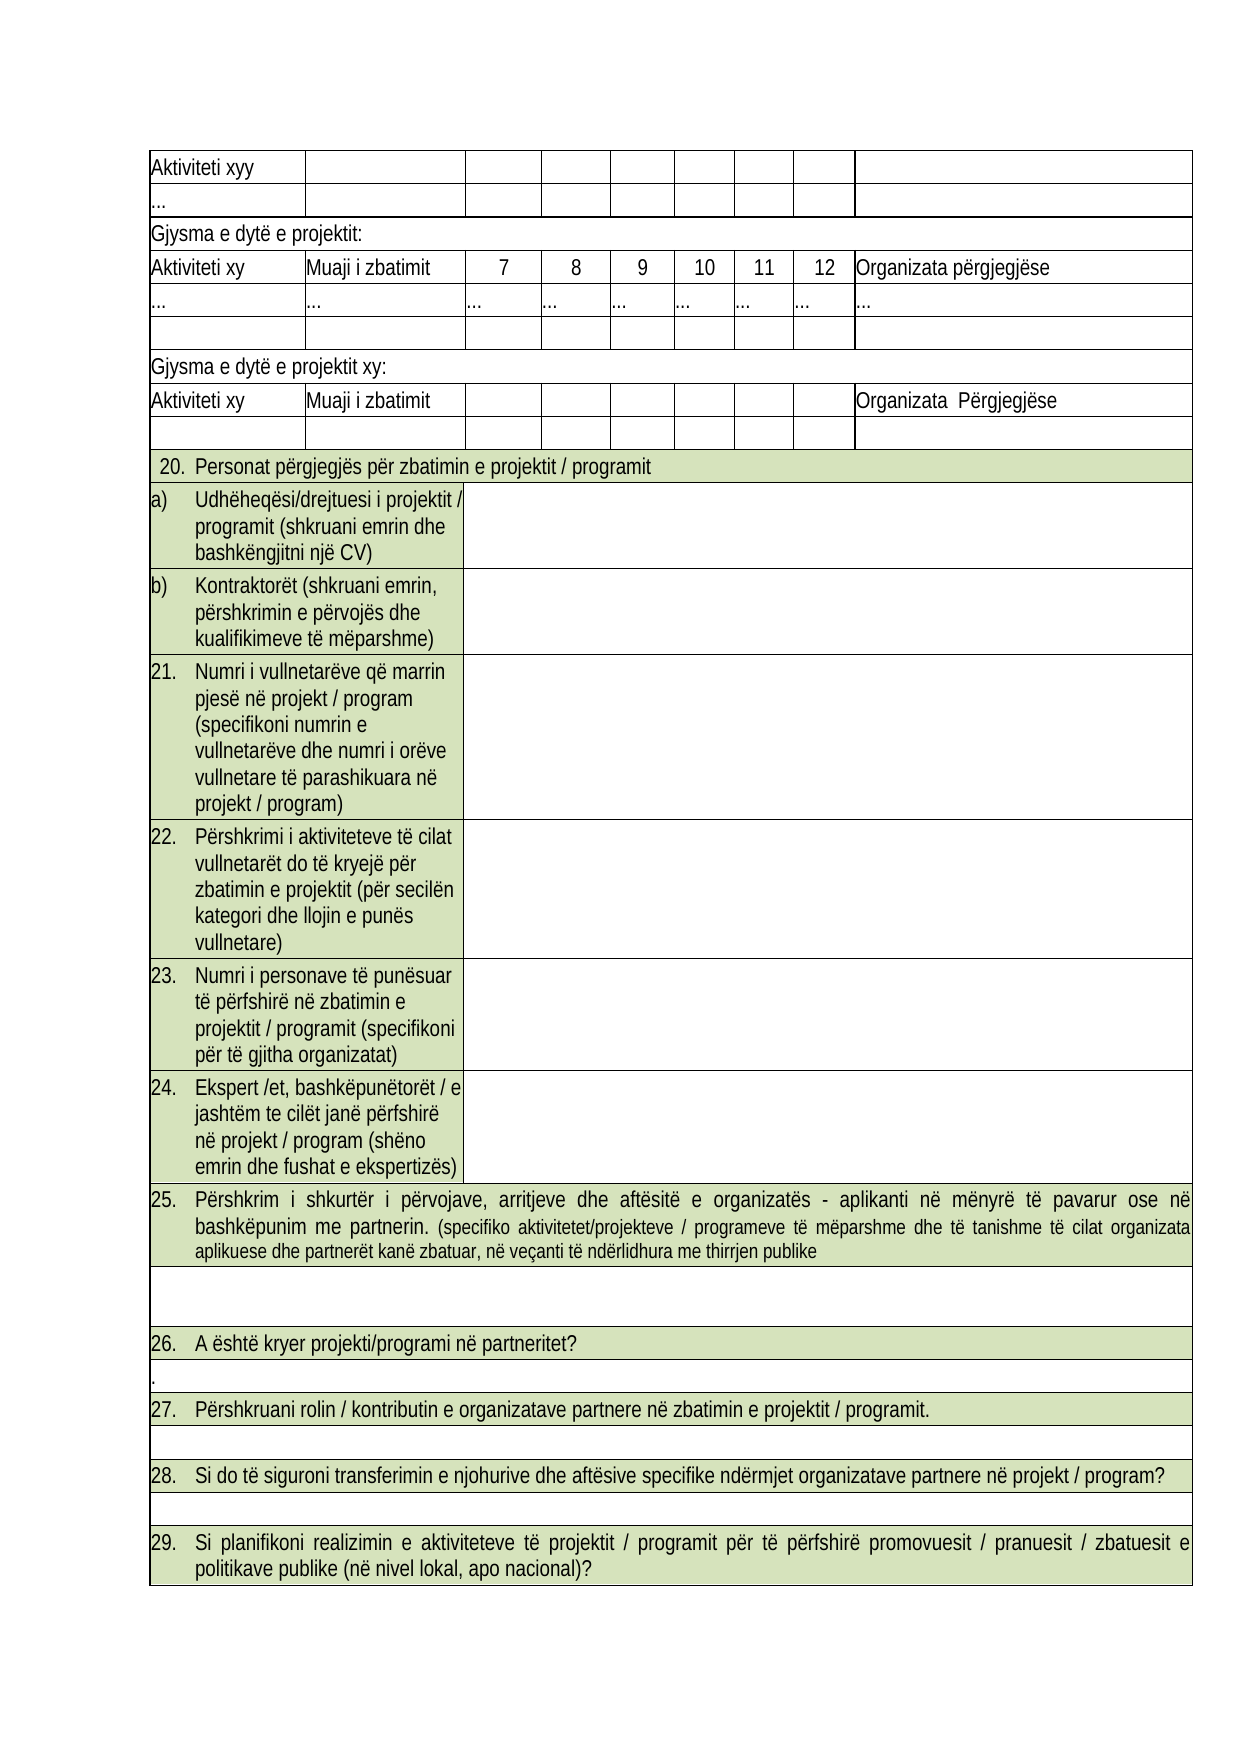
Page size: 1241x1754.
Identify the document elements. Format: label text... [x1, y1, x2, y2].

table_cell Udhëheqësi/drejtuesi i projektit / programit (shkruani emrin dhe bashkëngjitni një CV) [194, 483, 463, 568]
table_cell Përshkrim i shkurtër i përvojave, arritjeve dhe aftësitë e organizatës - aplikanti në mënyrë të pavarur ose në bashkëpunim me partnerin. (specifiko aktivitetet/projekteve / programeve të mëparshme dhe të tanishme të cilat organizata aplikuese dhe partnerët kanë zbatuar, në veçanti të ndërlidhura me thirrjen publike [194, 1184, 1192, 1266]
table_cell ... [735, 284, 793, 316]
table_cell Aktiviteti xy [151, 251, 305, 283]
table_cell Si planifikoni realizimin e aktiviteteve të projektit / programit për të përfshirë promovuesit / pranuesit / zbatuesit e politikave publike (në nivel lokal, apo nacional)? [194, 1526, 1192, 1584]
table_cell [466, 384, 541, 416]
table_cell [466, 151, 541, 183]
table_cell 27. [151, 1393, 194, 1425]
table_cell [794, 417, 854, 449]
table_cell [306, 317, 465, 349]
table_cell [675, 184, 734, 216]
table_cell ... [675, 284, 734, 316]
table_cell [611, 384, 674, 416]
table_cell [151, 417, 305, 449]
table_cell [856, 417, 1192, 449]
table_cell 28. [151, 1460, 194, 1492]
table_cell Aktiviteti xyy [151, 151, 305, 183]
table_cell [306, 151, 465, 183]
table_cell Përshkruani rolin / kontributin e organizatave partnere në zbatimin e projektit / programit. [194, 1393, 1192, 1425]
table_cell [542, 317, 610, 349]
table_cell 29. [151, 1526, 194, 1584]
table_cell Organizata përgjegjëse [856, 251, 1192, 283]
table_cell ... [794, 284, 854, 316]
table_cell Numri i vullnetarëve që marrin pjesë në projekt / program (specifikoni numrin e vullnetarëve dhe numri i orëve vullnetare të parashikuara në projekt / program) [194, 655, 463, 819]
table_cell ... [466, 284, 541, 316]
table_cell 12 [794, 251, 854, 283]
table_cell [611, 417, 674, 449]
table_cell [151, 1493, 1192, 1525]
table_cell [794, 184, 854, 216]
table_cell [466, 417, 541, 449]
table_cell [306, 184, 465, 216]
table_cell [856, 151, 1192, 183]
table_cell Ekspert /et, bashkëpunëtorët / e jashtëm te cilët janë përfshirë në projekt / program (shëno emrin dhe fushat e ekspertizës) [194, 1071, 463, 1182]
table_cell ... [306, 284, 465, 316]
table_cell 9 [611, 251, 674, 283]
table_cell [735, 417, 793, 449]
table_cell Organizata Përgjegjëse [856, 384, 1192, 416]
table_cell ... [542, 284, 610, 316]
table_cell a) [151, 483, 194, 568]
table_cell [464, 655, 1192, 819]
table_cell Muaji i zbatimit [306, 251, 465, 283]
table_cell [464, 1071, 1192, 1182]
table_cell [856, 184, 1192, 216]
table_cell Numri i personave të punësuar të përfshirë në zbatimin e projektit / programit (specifikoni për të gjitha organizatat) [194, 959, 463, 1070]
table_cell 10 [675, 251, 734, 283]
table_cell [735, 317, 793, 349]
table_cell 20. [151, 450, 194, 482]
table_cell [735, 184, 793, 216]
table_cell [151, 317, 305, 349]
table_cell Gjysma e dytë e projektit: [151, 218, 1192, 250]
table_cell [464, 483, 1192, 568]
table_cell Përshkrimi i aktiviteteve të cilat vullnetarët do të kryejë për zbatimin e projektit (për secilën kategori dhe llojin e punës vullnetare) [194, 820, 463, 958]
table_cell ... [151, 184, 305, 216]
table_cell Aktiviteti xy [151, 384, 305, 416]
table_cell A është kryer projekti/programi në partneritet? [194, 1327, 1192, 1359]
table_cell 22. [151, 820, 194, 958]
table_cell 8 [542, 251, 610, 283]
table_cell [794, 151, 854, 183]
table_cell b) [151, 569, 194, 654]
table_cell [464, 569, 1192, 654]
table_cell [151, 1267, 1192, 1326]
table_cell [735, 151, 793, 183]
table_cell [542, 151, 610, 183]
table_cell [611, 317, 674, 349]
table_cell ... [856, 284, 1192, 316]
table_cell [675, 151, 734, 183]
table_cell Personat përgjegjës për zbatimin e projektit / programit [194, 450, 1192, 482]
table_cell [466, 184, 541, 216]
table_cell ... [151, 284, 305, 316]
table_cell 26. [151, 1327, 194, 1359]
table_cell [611, 184, 674, 216]
table_cell 11 [735, 251, 793, 283]
table_cell [306, 417, 465, 449]
table_cell Si do të siguroni transferimin e njohurive dhe aftësive specifike ndërmjet organizatave partnere në projekt / program? [194, 1460, 1192, 1492]
table_cell [151, 1426, 1192, 1458]
table_cell 24. [151, 1071, 194, 1182]
table_cell [542, 184, 610, 216]
table_cell 21. [151, 655, 194, 819]
table_cell [464, 959, 1192, 1070]
table_cell Kontraktorët (shkruani emrin, përshkrimin e përvojës dhe kualifikimeve të mëparshme) [194, 569, 463, 654]
table_cell [464, 820, 1192, 958]
table_cell 7 [466, 251, 541, 283]
table_cell ... [611, 284, 674, 316]
table_cell . [151, 1360, 1192, 1392]
table_cell 23. [151, 959, 194, 1070]
table_cell [542, 417, 610, 449]
table_cell [794, 317, 854, 349]
table_cell Gjysma e dytë e projektit xy: [151, 350, 1192, 383]
table_cell [675, 384, 734, 416]
table_cell [466, 317, 541, 349]
table_cell [856, 317, 1192, 349]
table_cell 25. [151, 1184, 194, 1266]
table_cell [675, 317, 734, 349]
table_cell [735, 384, 793, 416]
table_cell [675, 417, 734, 449]
table_cell [611, 151, 674, 183]
table_cell [794, 384, 854, 416]
table_cell Muaji i zbatimit [306, 384, 465, 416]
table_cell [542, 384, 610, 416]
